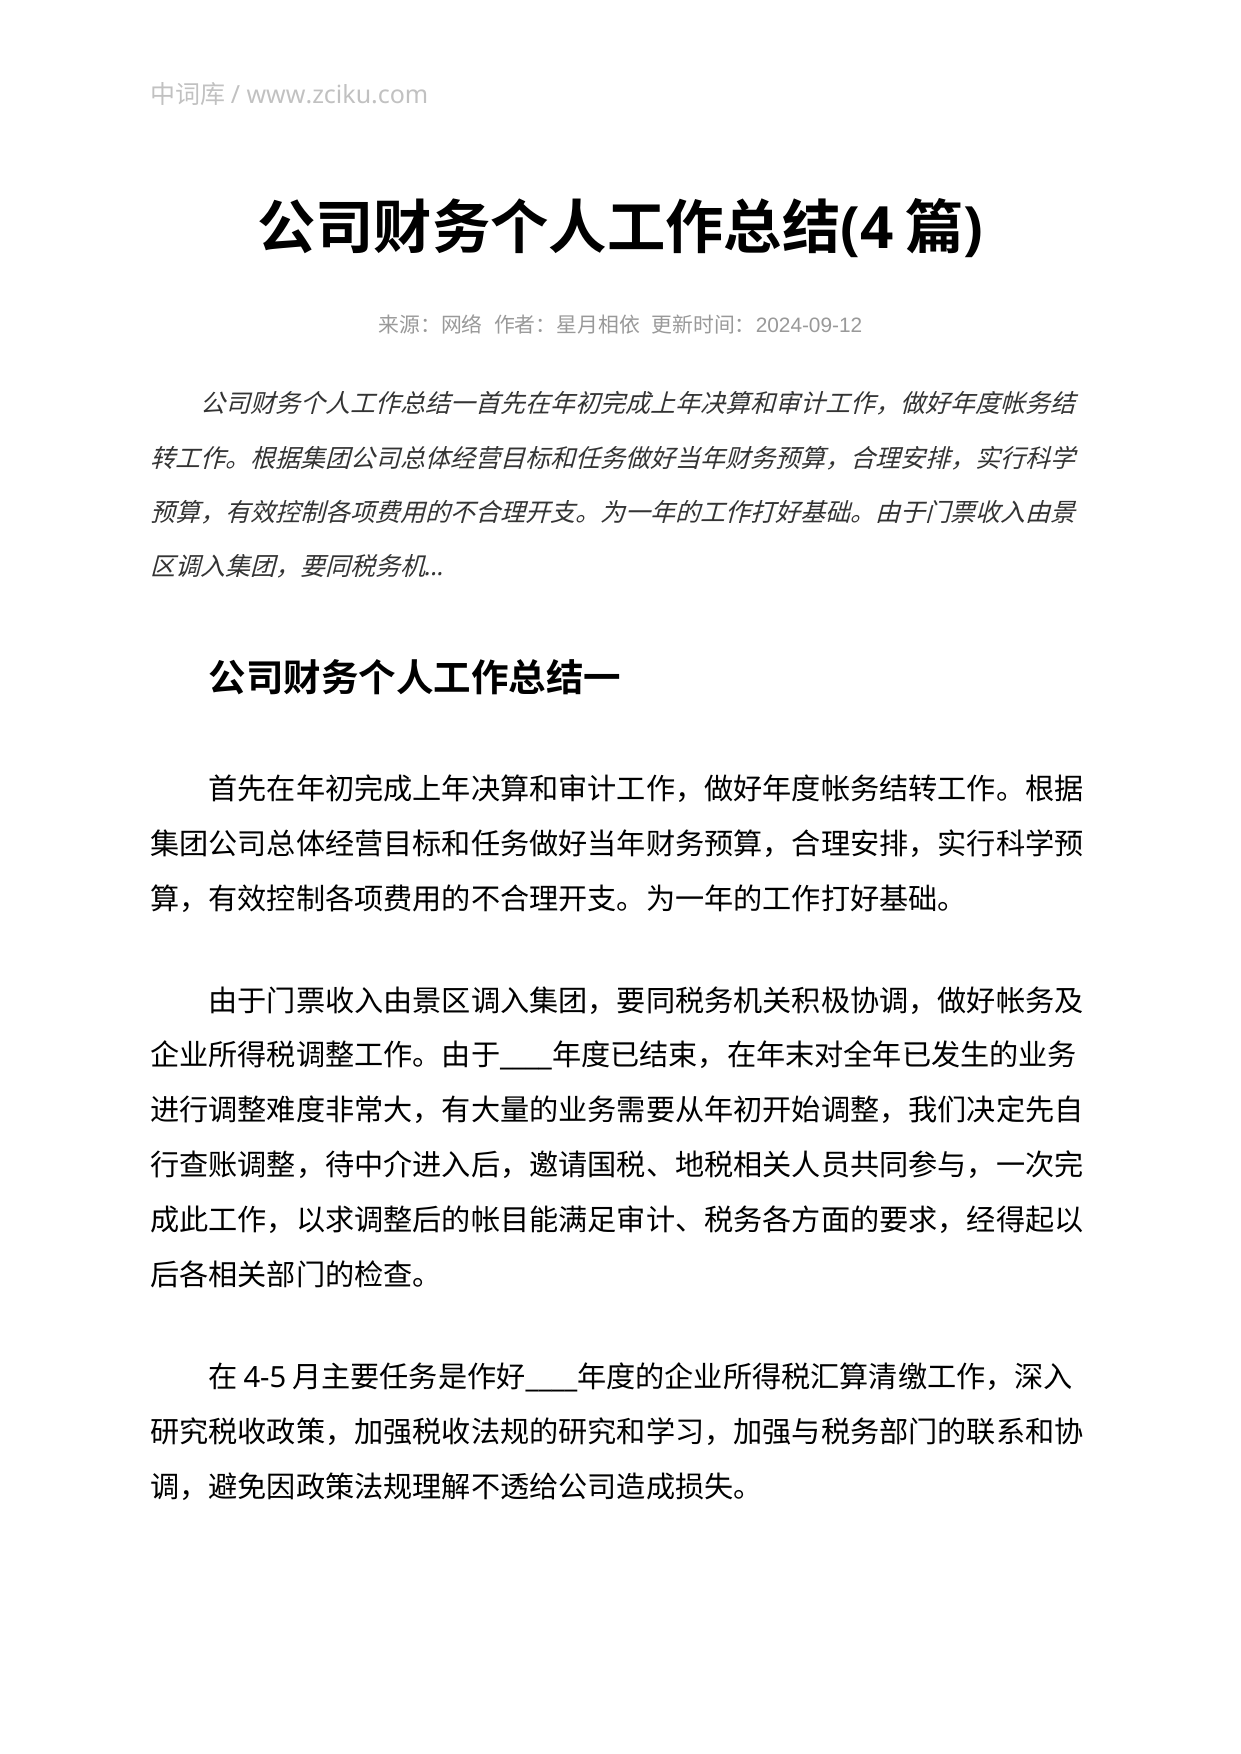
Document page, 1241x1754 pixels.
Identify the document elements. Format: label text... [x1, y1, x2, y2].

subtitle 公司财务个人工作总结(4篇) [150, 181, 1090, 266]
text 公司财务个人工作总结一首先在年初完成上年决算和审计工作，做好年度帐务结转工作。根据集团公司总体经营目标和任务做好当年财务预算，合理安排，实行科学预算，有效控制各项费用的不合理开支。为一年的工作打好基础。由于门票收入由景区调入集团，要同税务机... [150, 384, 1090, 583]
text 在4-5月主要任务是作好____年度的企业所得税汇算清缴工作，深入研究税收政策，加强税收法规的研究和学习，加强与税务部门的联系和协调，避免因政策法规理解不透给公司造成损失。 [150, 1353, 1090, 1506]
text 来源：网络 作者：星月相依 更新时间：2024-09-12 [150, 313, 1090, 337]
text 公司财务个人工作总结一 [150, 648, 1090, 702]
text 由于门票收入由景区调入集团，要同税务机关积极协调，做好帐务及企业所得税调整工作。由于____年度已结束，在年末对全年已发生的业务进行调整难度非常大，有大量的业务需要从年初开始调整，我们决定先自行查账调整，待中介进入后，邀请国税、地税相关人员共同参与，一次完成此工作，以求调整后的帐目能满足审计、税务各方面的要求，经得起以后各相关部门的检查。 [150, 977, 1090, 1294]
text 首先在年初完成上年决算和审计工作，做好年度帐务结转工作。根据集团公司总体经营目标和任务做好当年财务预算，合理安排，实行科学预算，有效控制各项费用的不合理开支。为一年的工作打好基础。 [150, 766, 1090, 918]
